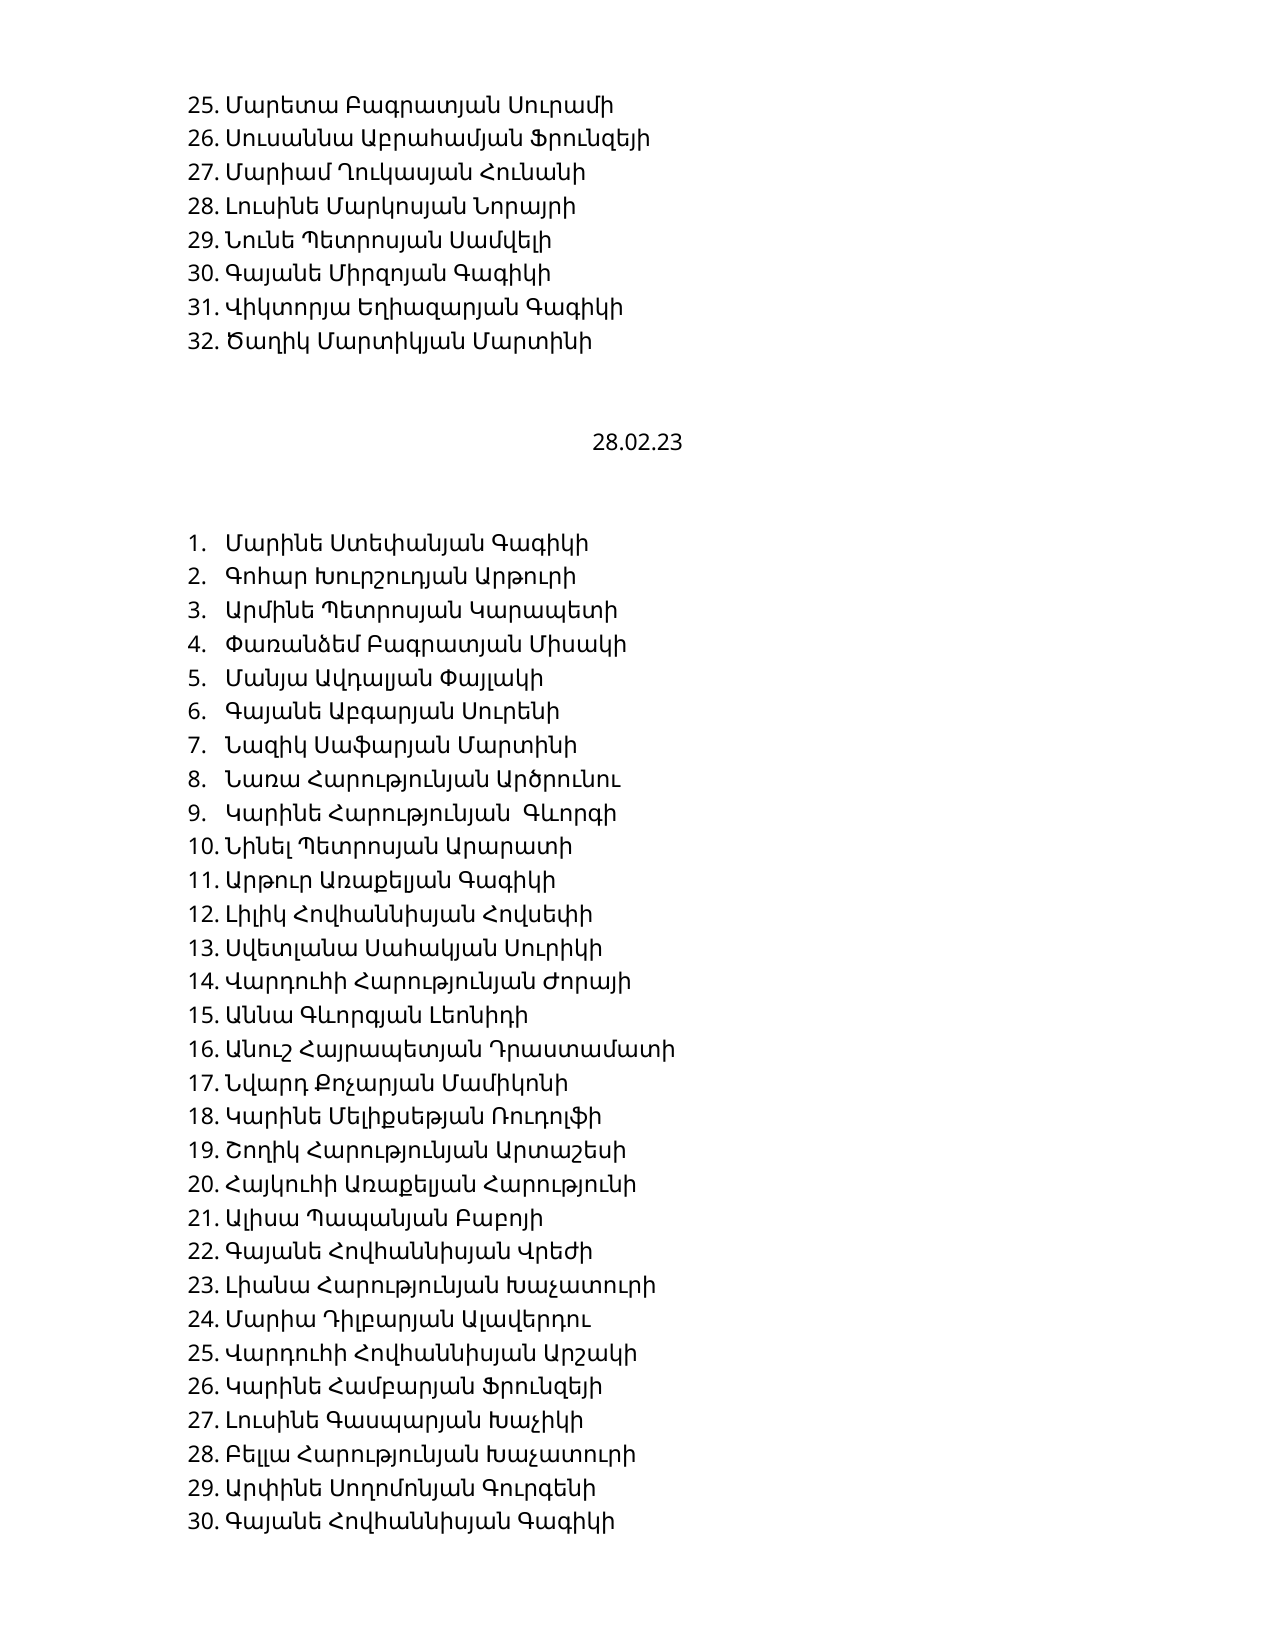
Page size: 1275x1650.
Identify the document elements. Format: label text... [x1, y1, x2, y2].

list Լիանա Հարությունյան Խաչատուրի [187, 1269, 1125, 1300]
list Գայանե Միրզոյան Գագիկի [187, 257, 1125, 289]
list Սուսաննա Աբրահամյան Ֆրունզեյի [187, 122, 1125, 154]
list Վիկտորյա Եղիազարյան Գագիկի [187, 291, 1125, 322]
list Մարիա Դիլբարյան Ալավերդու [187, 1303, 1125, 1334]
list Աննա Գևորգյան Լեոնիդի [187, 999, 1125, 1030]
list Գայանե Հովհաննիսյան Գագիկի [187, 1505, 1125, 1537]
list Անուշ Հայրապետյան Դրաստամատի [187, 1033, 1125, 1064]
list Վարդուհի Հովհաննիսյան Արշակի [187, 1337, 1125, 1368]
list Նառա Հարությունյան Արծրունու [187, 763, 1125, 794]
list Մարիամ Ղուկասյան Հունանի [187, 156, 1125, 187]
list Շողիկ Հարությունյան Արտաշեսի [187, 1134, 1125, 1165]
list Սվետլանա Սահակյան Սուրիկի [187, 932, 1125, 963]
list Լուսինե Մարկոսյան Նորայրի [187, 190, 1125, 221]
list Կարինե Համբարյան Ֆրունզեյի [187, 1370, 1125, 1402]
list Նունե Պետրոսյան Սամվելի [187, 224, 1125, 255]
list Մանյա Ավդալյան Փայլակի [187, 662, 1125, 693]
list Գայանե Աբգարյան Սուրենի [187, 695, 1125, 727]
list Նազիկ Սաֆարյան Մարտինի [187, 729, 1125, 760]
text 28.02.23 [150, 426, 1125, 457]
list Վարդուհի Հարությունյան Ժորայի [187, 965, 1125, 997]
list Մարետա Բագրատյան Սուրամի [187, 89, 1125, 120]
list Ծաղիկ Մարտիկյան Մարտինի [187, 325, 1125, 356]
list Լիլիկ Հովհաննիսյան Հովսեփի [187, 898, 1125, 929]
list Մարինե Ստեփանյան Գագիկի [187, 527, 1125, 558]
list Ալիսա Պապանյան Բաբոյի [187, 1202, 1125, 1233]
list Գոհար Խուրշուդյան Արթուրի [187, 560, 1125, 592]
list Լուսինե Գասպարյան Խաչիկի [187, 1404, 1125, 1435]
list Կարինե Հարությունյան Գևորգի [187, 797, 1125, 828]
list Արթուր Առաքելյան Գագիկի [187, 864, 1125, 895]
list Կարինե Մելիքսեթյան Ռուդոլֆի [187, 1100, 1125, 1132]
list Արմինե Պետրոսյան Կարապետի [187, 594, 1125, 625]
list Հայկուհի Առաքելյան Հարությունի [187, 1168, 1125, 1199]
list Բելլա Հարությունյան Խաչատուրի [187, 1438, 1125, 1469]
list Գայանե Հովհաննիսյան Վրեժի [187, 1235, 1125, 1267]
list Նվարդ Քոչարյան Մամիկոնի [187, 1067, 1125, 1098]
list Նինել Պետրոսյան Արարատի [187, 830, 1125, 862]
list Արփինե Սողոմոնյան Գուրգենի [187, 1472, 1125, 1503]
list Փառանձեմ Բագրատյան Միսակի [187, 628, 1125, 659]
